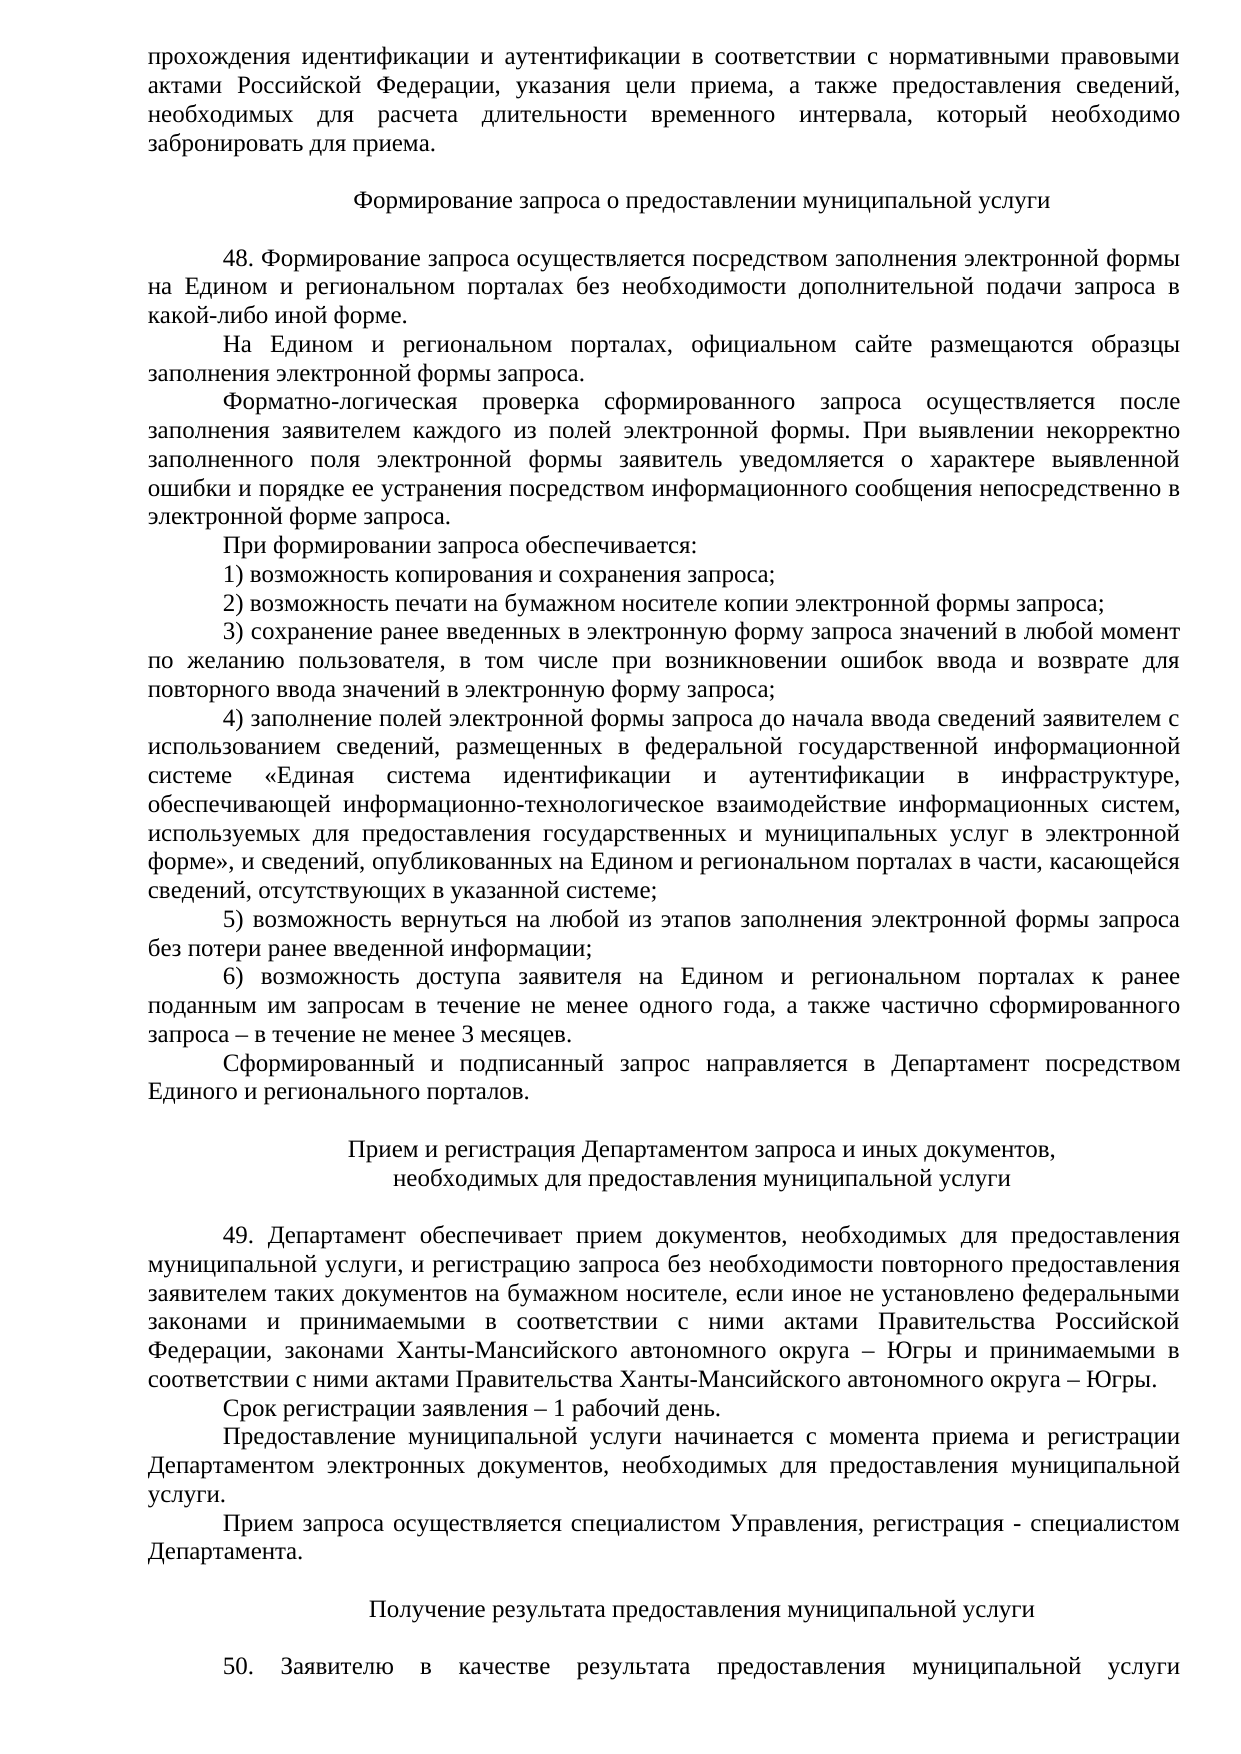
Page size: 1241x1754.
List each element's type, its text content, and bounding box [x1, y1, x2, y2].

text 3) сохранение ранее введенных в электронную форму запроса значений в любой момент по желанию пользователя, в том числе при возникновении ошибок ввода и возврате для повторного ввода значений в электронную форму запроса; [148, 616, 1181, 703]
text необходимых для предоставления муниципальной услуги [148, 1163, 1181, 1191]
text 1) возможность копирования и сохранения запроса; [148, 559, 1181, 588]
text 5) возможность вернуться на любой из этапов заполнения электронной формы запроса без потери ранее введенной информации; [148, 904, 1181, 961]
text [148, 1651, 1181, 1680]
text 49. Департамент обеспечивает прием документов, необходимых для предоставления муниципальной услуги, и регистрацию запроса без необходимости повторного предоставления заявителем таких документов на бумажном носителе, если иное не установлено федеральными законами и принимаемыми в соответствии с ними актами Правительства Российской Федерации, законами Ханты-Мансийского автономного округа – Югры и принимаемыми в соответствии с ними актами Правительства Ханты-Мансийского автономного округа – Югры. [148, 1220, 1181, 1393]
text Форматно-логическая проверка сформированного запроса осуществляется после заполнения заявителем каждого из полей электронной формы. При выявлении некорректно заполненного поля электронной формы заявитель уведомляется о характере выявленной ошибки и порядке ее устранения посредством информационного сообщения непосредственно в электронной форме запроса. [148, 386, 1181, 530]
text 6) возможность доступа заявителя на Едином и региональном порталах к ранее поданным им запросам в течение не менее одного года, а также частично сформированного запроса – в течение не менее 3 месяцев. [148, 961, 1181, 1048]
text 2) возможность печати на бумажном носителе копии электронной формы запроса; [148, 588, 1181, 616]
text 4) заполнение полей электронной формы запроса до начала ввода сведений заявителем с использованием сведений, размещенных в федеральной государственной информационной системе «Единая система идентификации и аутентификации в инфраструктуре, обеспечивающей информационно-технологическое взаимодействие информационных систем, используемых для предоставления государственных и муниципальных услуг в электронной форме», и сведений, опубликованных на Едином и региональном порталах в части, касающейся сведений, отсутствующих в указанной системе; [148, 703, 1181, 904]
text При формировании запроса обеспечивается: [148, 530, 1181, 559]
text На Едином и региональном порталах, официальном сайте размещаются образцы заполнения электронной формы запроса. [148, 329, 1181, 386]
text 48. Формирование запроса осуществляется посредством заполнения электронной формы на Едином и региональном порталах без необходимости дополнительной подачи запроса в какой-либо иной форме. [148, 243, 1181, 329]
text Формирование запроса о предоставлении муниципальной услуги [148, 185, 1181, 214]
text Прием и регистрация Департаментом запроса и иных документов, [148, 1134, 1181, 1163]
text Сформированный и подписанный запрос направляется в Департамент посредством Единого и регионального порталов. [148, 1048, 1181, 1105]
text Предоставление муниципальной услуги начинается с момента приема и регистрации Департаментом электронных документов, необходимых для предоставления муниципальной услуги. [148, 1421, 1181, 1508]
text Срок регистрации заявления – 1 рабочий день. [148, 1393, 1181, 1421]
text Получение результата предоставления муниципальной услуги [148, 1594, 1181, 1623]
text Прием запроса осуществляется специалистом Управления, регистрация - специалистом Департамента. [148, 1508, 1181, 1565]
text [148, 41, 1181, 156]
